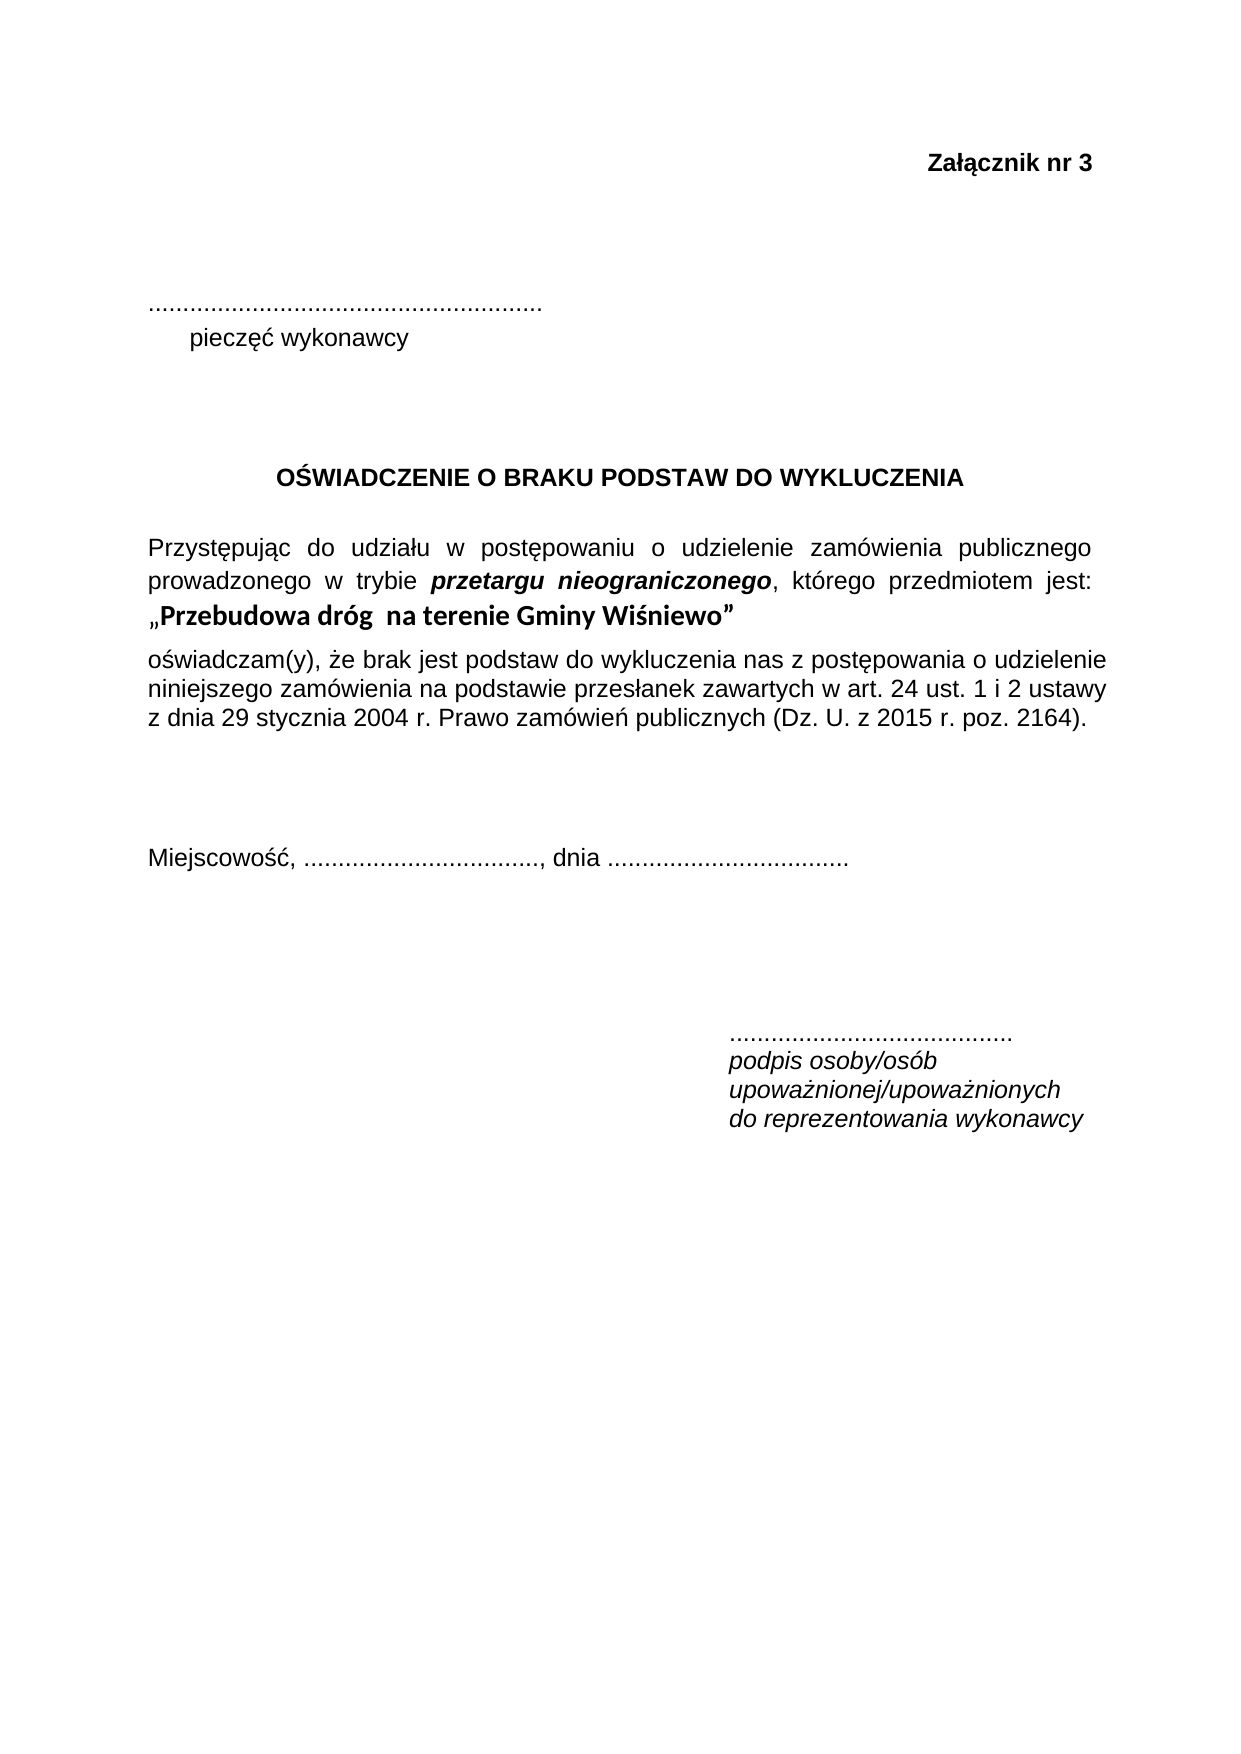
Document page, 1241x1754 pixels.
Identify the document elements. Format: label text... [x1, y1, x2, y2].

text Przystępując do udziału w postępowaniu o udzielenie zamówienia publicznego prowadzonego w trybie przetargu nieograniczonego, którego przedmiotem jest: „Przebudowa dróg na terenie Gminy Wiśniewo” [148, 533, 1093, 633]
text Miejscowość, .................................., dnia ................................... [148, 843, 1093, 871]
text pieczęć wykonawcy [148, 323, 1093, 351]
text ......................................................... [148, 288, 1093, 316]
text OŚWIADCZENIE O BRAKU PODSTAW DO WYKLUCZENIA [148, 463, 1093, 491]
text oświadczam(y), że brak jest podstaw do wykluczenia nas z postępowania o udzielenie niniejszego zamówienia na podstawie przesłanek zawartych w art. 24 ust. 1 i 2 ustawy z dnia 29 stycznia 2004 r. Prawo zamówień publicznych (Dz. U. z 2015 r. poz. 2164). [148, 645, 1108, 731]
text ......................................... podpis osoby/osób upoważnionej/upoważnionych do reprezentowania wykonawcy [729, 1018, 1093, 1133]
text Załącznik nr 3 [811, 148, 1093, 176]
